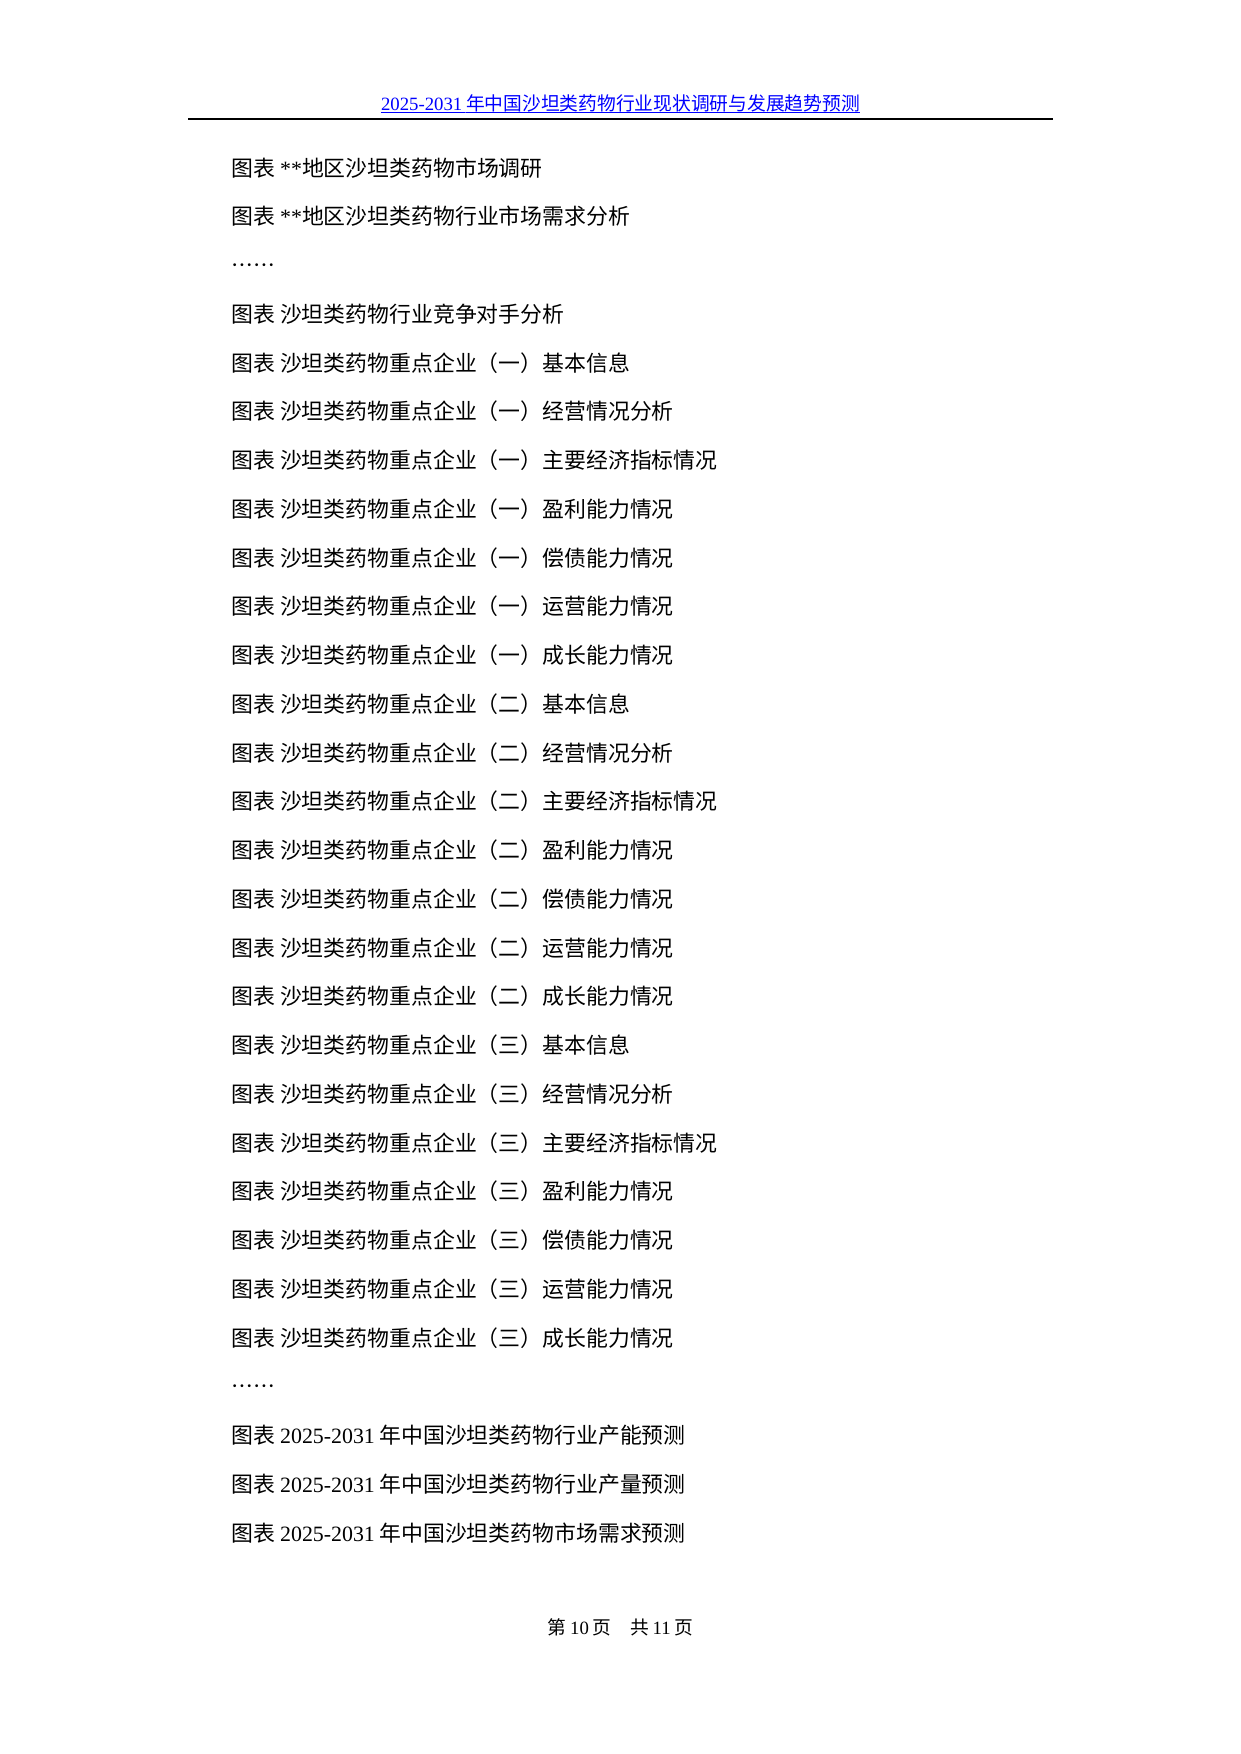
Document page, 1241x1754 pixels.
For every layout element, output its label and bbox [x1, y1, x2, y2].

text [187, 150, 1053, 1548]
